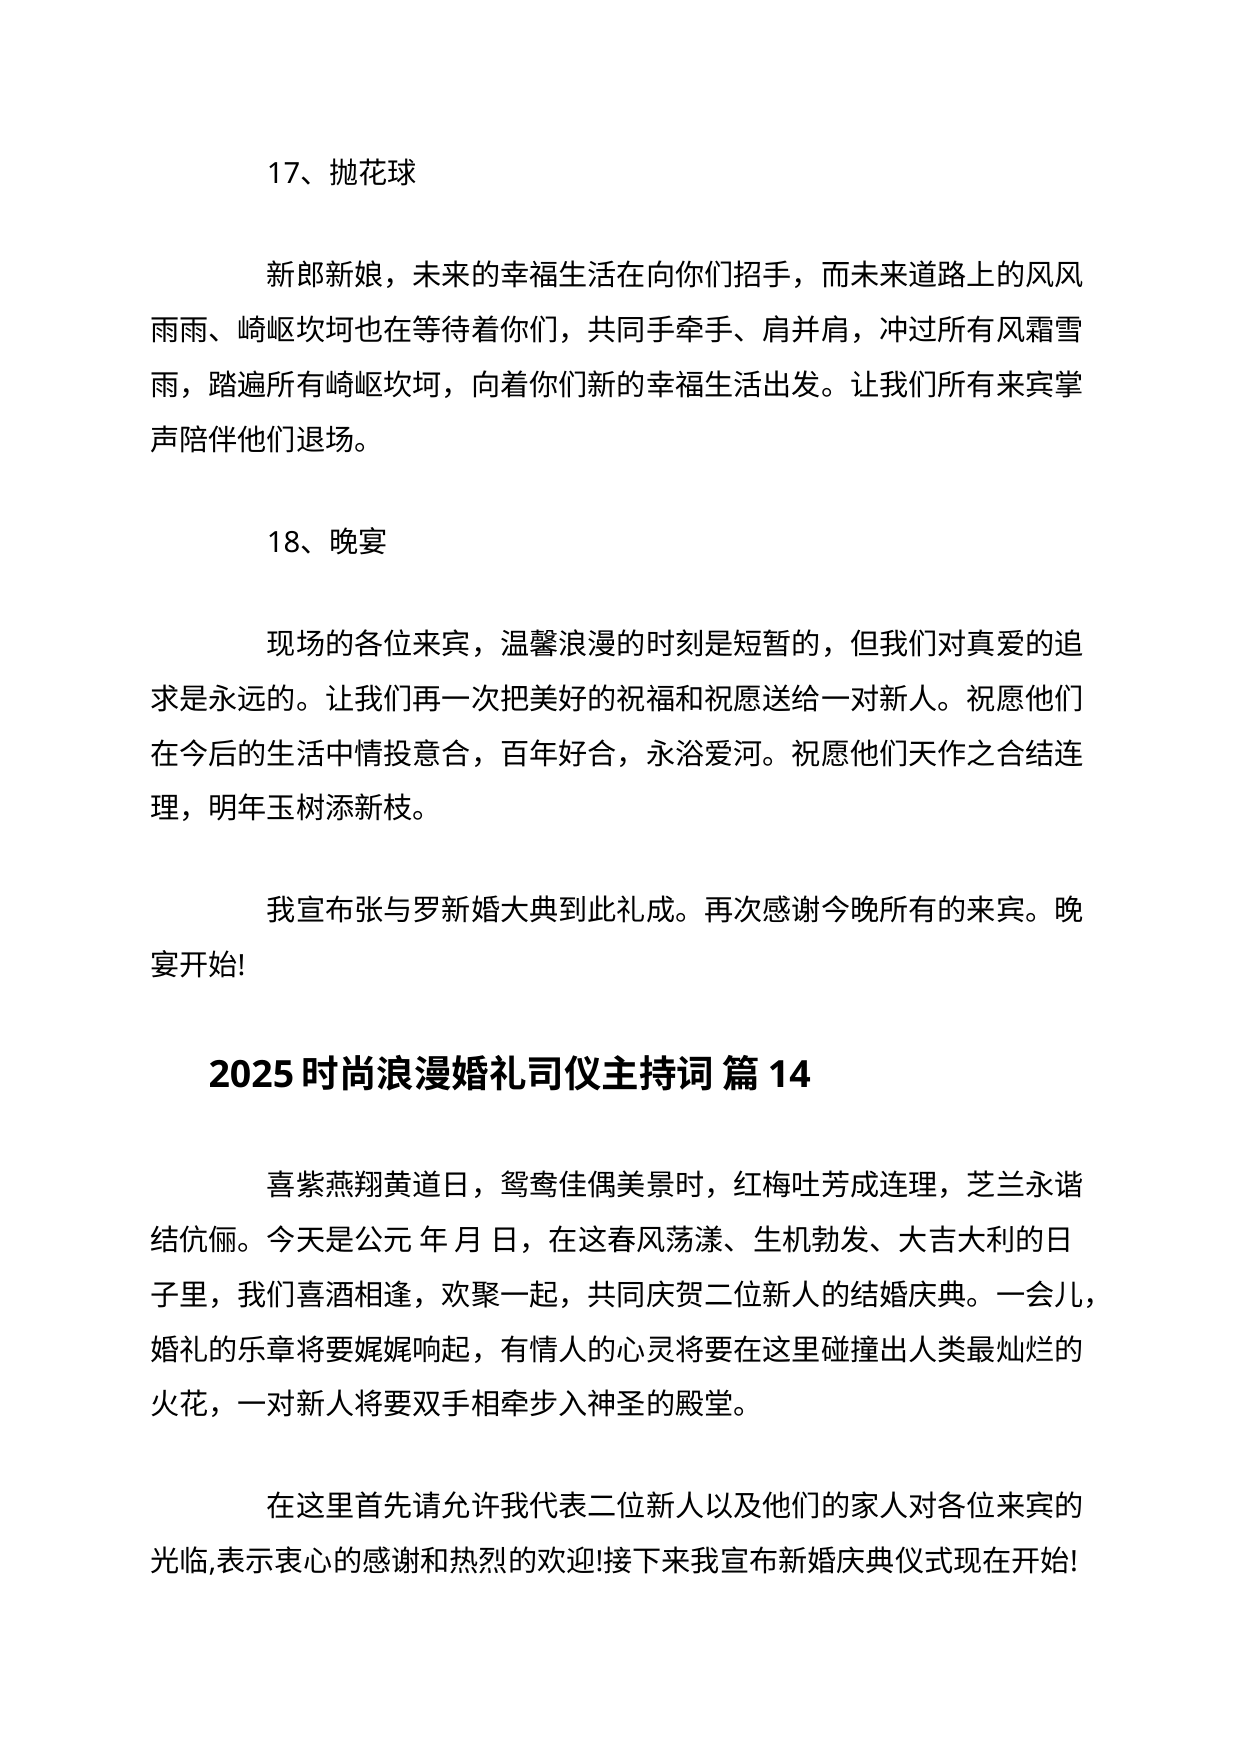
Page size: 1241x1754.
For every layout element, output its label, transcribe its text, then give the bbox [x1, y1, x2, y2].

text 我宣布张与罗新婚大典到此礼成。再次感谢今晚所有的来宾。晚宴开始! [150, 887, 1090, 984]
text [150, 1483, 1090, 1580]
text 18、晚宴 [150, 518, 1090, 561]
text 喜紫燕翔黄道日，鸳鸯佳偶美景时，红梅吐芳成连理，芝兰永谐结伉俪。今天是公元 年 月 日，在这春风荡漾、生机勃发、大吉大利的日子里，我们喜酒相逢，欢聚一起，共同庆贺二位新人的结婚庆典。一会儿，婚礼的乐章将要娓娓响起，有情人的心灵将要在这里碰撞出人类最灿烂的火花，一对新人将要双手相牵步入神圣的殿堂。 [150, 1161, 1090, 1423]
text 17、抛花球 [150, 150, 1090, 192]
text 新郎新娘，未来的幸福生活在向你们招手，而未来道路上的风风雨雨、崎岖坎坷也在等待着你们，共同手牵手、肩并肩，冲过所有风霜雪雨，踏遍所有崎岖坎坷，向着你们新的幸福生活出发。让我们所有来宾掌声陪伴他们退场。 [150, 252, 1090, 459]
text 2025时尚浪漫婚礼司仪主持词 篇14 [150, 1044, 1090, 1098]
text 现场的各位来宾，温馨浪漫的时刻是短暂的，但我们对真爱的追求是永远的。让我们再一次把美好的祝福和祝愿送给一对新人。祝愿他们在今后的生活中情投意合，百年好合，永浴爱河。祝愿他们天作之合结连理，明年玉树添新枝。 [150, 620, 1090, 827]
